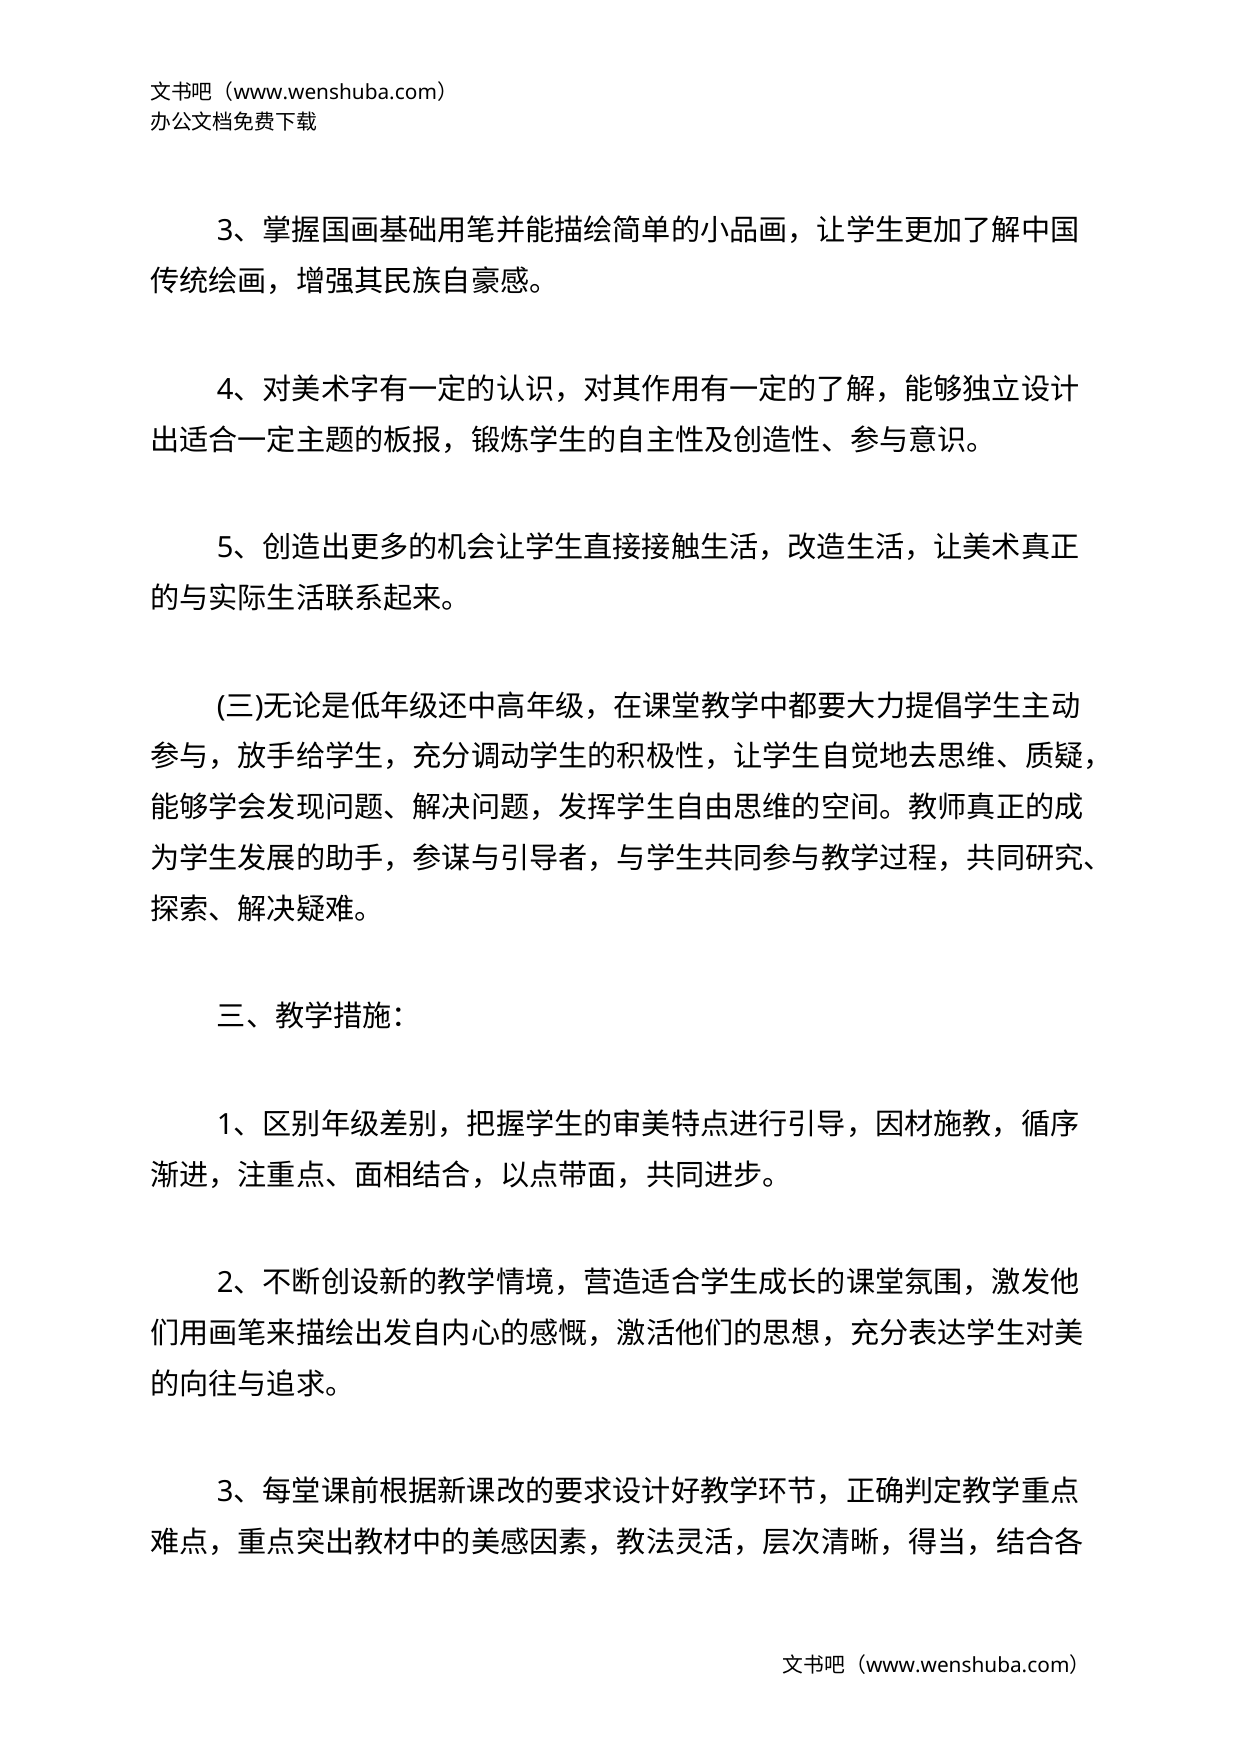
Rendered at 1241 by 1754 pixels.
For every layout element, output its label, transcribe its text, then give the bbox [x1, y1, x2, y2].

text 5、创造出更多的机会让学生直接接触生活，改造生活，让美术真正的与实际生活联系起来。 [150, 524, 1090, 617]
text 2、不断创设新的教学情境，营造适合学生成长的课堂氛围，激发他们用画笔来描绘出发自内心的感慨，激活他们的思想，充分表达学生对美的向往与追求。 [150, 1259, 1090, 1403]
text (三)无论是低年级还中高年级，在课堂教学中都要大力提倡学生主动参与，放手给学生，充分调动学生的积极性，让学生自觉地去思维、质疑，能够学会发现问题、解决问题，发挥学生自由思维的空间。教师真正的成为学生发展的助手，参谋与引导者，与学生共同参与教学过程，共同研究、探索、解决疑难。 [150, 682, 1090, 927]
text 4、对美术字有一定的认识，对其作用有一定的了解，能够独立设计出适合一定主题的板报，锻炼学生的自主性及创造性、参与意识。 [150, 365, 1090, 458]
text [150, 1468, 1090, 1561]
text 1、区别年级差别，把握学生的审美特点进行引导，因材施教，循序渐进，注重点、面相结合，以点带面，共同进步。 [150, 1100, 1090, 1193]
text 三、教学措施： [150, 993, 1090, 1035]
text 3、掌握国画基础用笔并能描绘简单的小品画，让学生更加了解中国传统绘画，增强其民族自豪感。 [150, 207, 1090, 300]
